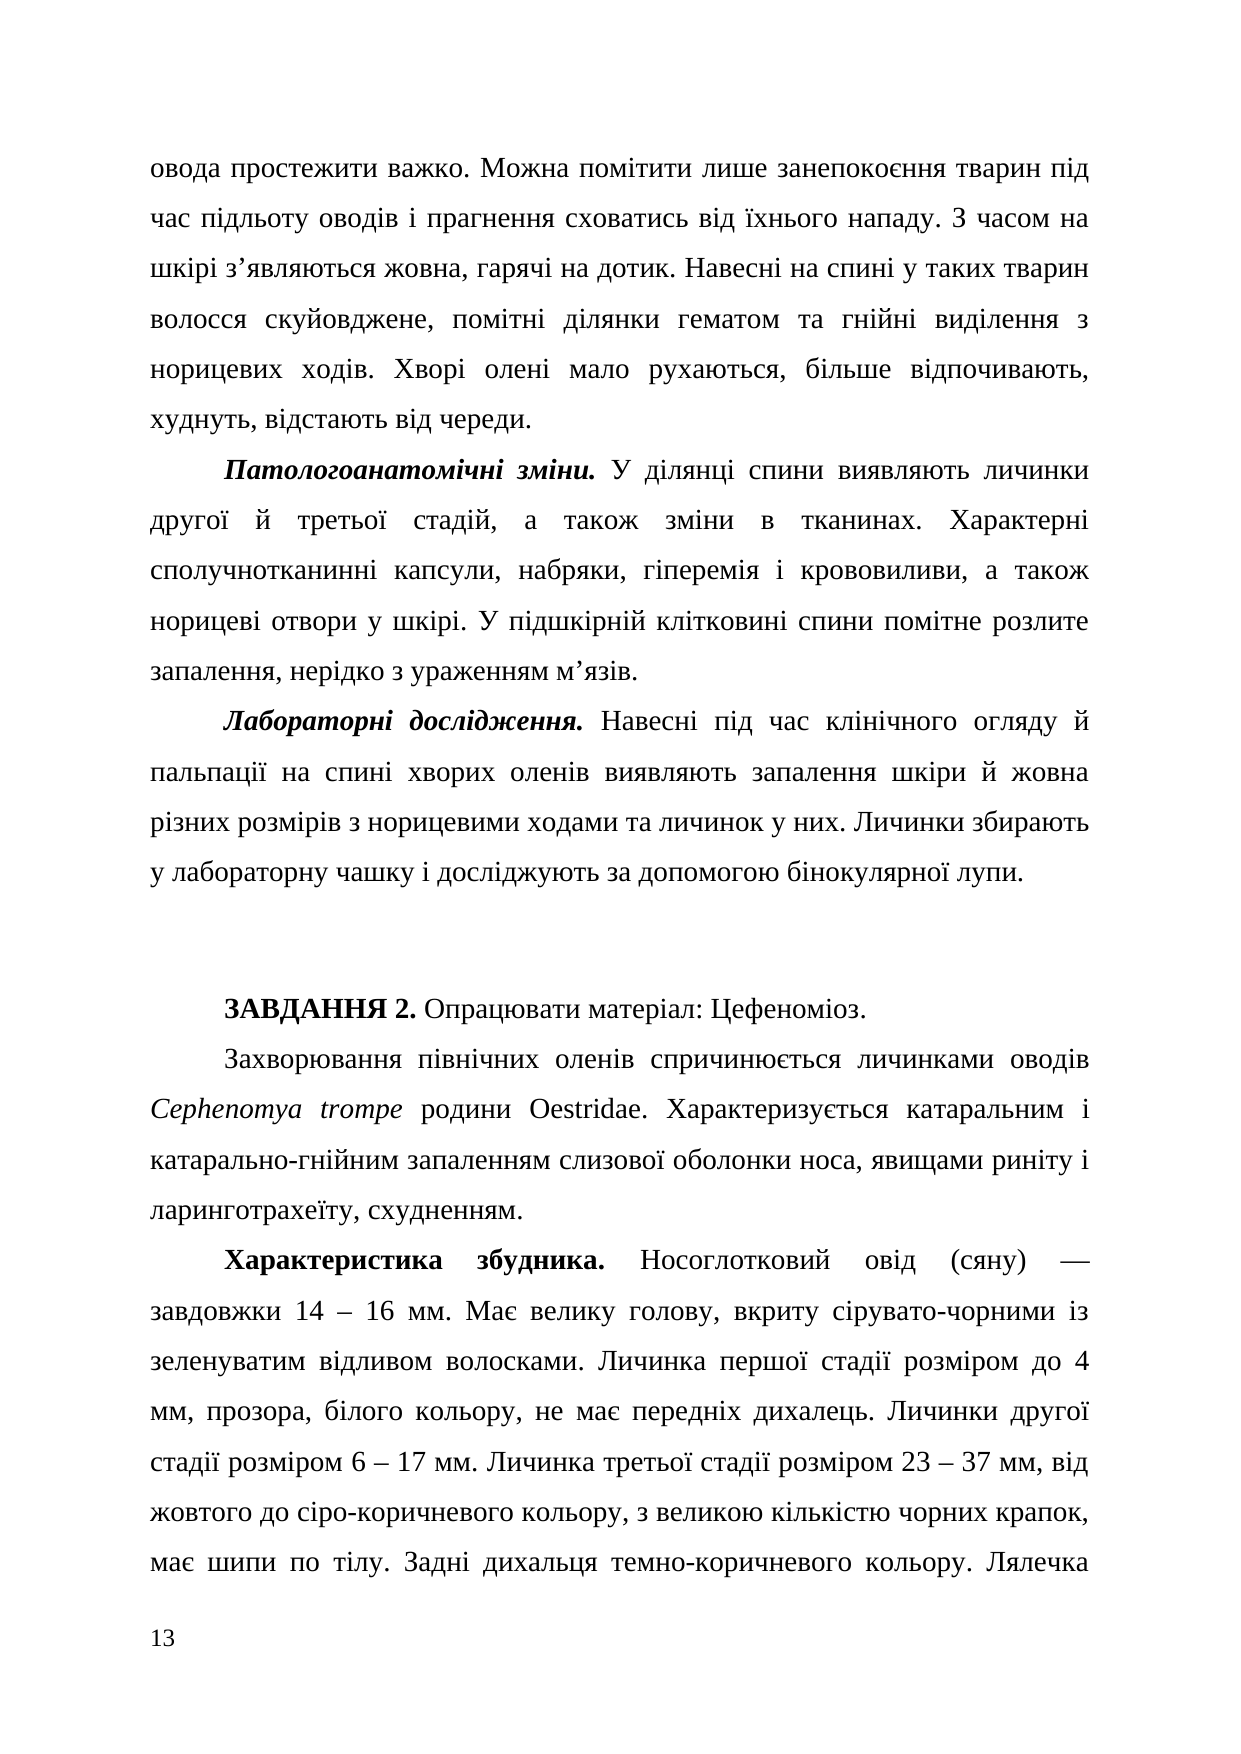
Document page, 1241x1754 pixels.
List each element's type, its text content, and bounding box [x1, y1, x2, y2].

text Захворювання північних оленів спричинюється личинками оводів Cephenomya trompe родини Oestridae. Характеризується катаральним і катарально-гнійним запаленням слизової оболонки носа, явищами риніту і ларинготрахеїту, схудненням. [150, 1041, 1090, 1226]
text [150, 150, 1090, 435]
text ЗАВДАННЯ 2. Опрацювати матеріал: Цефеноміоз. [150, 991, 1090, 1024]
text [150, 1242, 1090, 1578]
text Патологоанатомічні зміни. У ділянці спини виявляють личинки другої й третьої стадій, а також зміни в тканинах. Характерні сполучнотканинні капсули, набряки, гіперемія і крововиливи, а також норицеві отвори у шкірі. У підшкірній клітковині спини помітне розлите запалення, нерідко з ураженням м’язів. [150, 452, 1090, 687]
text Лабораторні дослідження. Навесні під час клінічного огляду й пальпації на спині хворих оленів виявляють запалення шкіри й жовна різних розмірів з норицевими ходами та личинок у них. Личинки збирають у лабораторну чашку і досліджують за допомогою бінокулярної лупи. [150, 703, 1090, 888]
